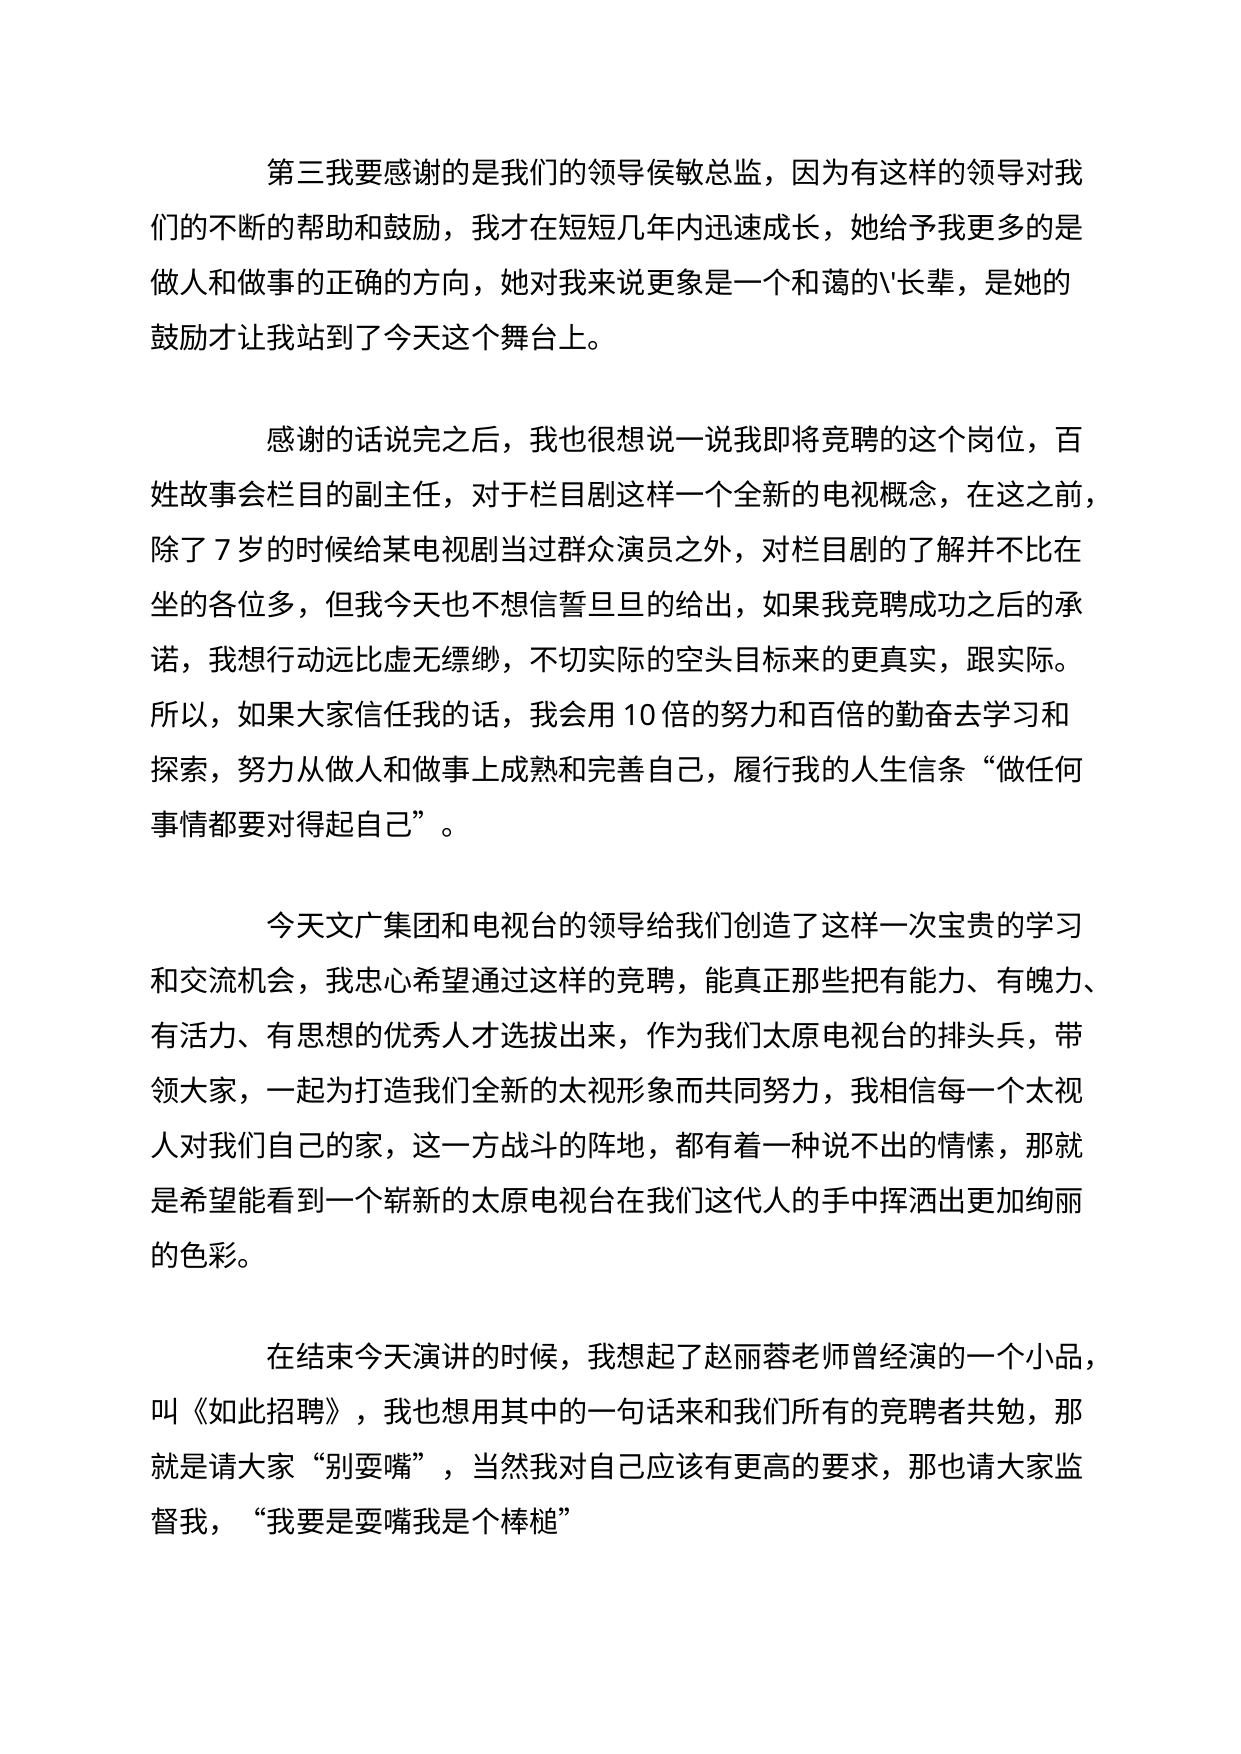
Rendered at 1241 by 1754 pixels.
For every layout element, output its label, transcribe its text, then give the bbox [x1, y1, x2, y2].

text 第三我要感谢的是我们的领导侯敏总监，因为有这样的领导对我们的不断的帮助和鼓励，我才在短短几年内迅速成长，她给予我更多的是做人和做事的正确的方向，她对我来说更象是一个和蔼的\'长辈，是她的鼓励才让我站到了今天这个舞台上。 [150, 150, 1090, 357]
text 在结束今天演讲的时候，我想起了赵丽蓉老师曾经演的一个小品，叫《如此招聘》，我也想用其中的一句话来和我们所有的竞聘者共勉，那就是请大家“别耍嘴”，当然我对自己应该有更高的要求，那也请大家监督我，“我要是耍嘴我是个棒槌” [150, 1334, 1090, 1541]
text 感谢的话说完之后，我也很想说一说我即将竞聘的这个岗位，百姓故事会栏目的副主任，对于栏目剧这样一个全新的电视概念，在这之前，除了7岁的时候给某电视剧当过群众演员之外，对栏目剧的了解并不比在坐的各位多，但我今天也不想信誓旦旦的给出，如果我竞聘成功之后的承诺，我想行动远比虚无缥缈，不切实际的空头目标来的更真实，跟实际。所以，如果大家信任我的话，我会用10倍的努力和百倍的勤奋去学习和探索，努力从做人和做事上成熟和完善自己，履行我的人生信条“做任何事情都要对得起自己”。 [150, 417, 1090, 843]
text 今天文广集团和电视台的领导给我们创造了这样一次宝贵的学习和交流机会，我忠心希望通过这样的竞聘，能真正那些把有能力、有魄力、有活力、有思想的优秀人才选拔出来，作为我们太原电视台的排头兵，带领大家，一起为打造我们全新的太视形象而共同努力，我相信每一个太视人对我们自己的家，这一方战斗的阵地，都有着一种说不出的情愫，那就是希望能看到一个崭新的太原电视台在我们这代人的手中挥洒出更加绚丽的色彩。 [150, 903, 1090, 1274]
